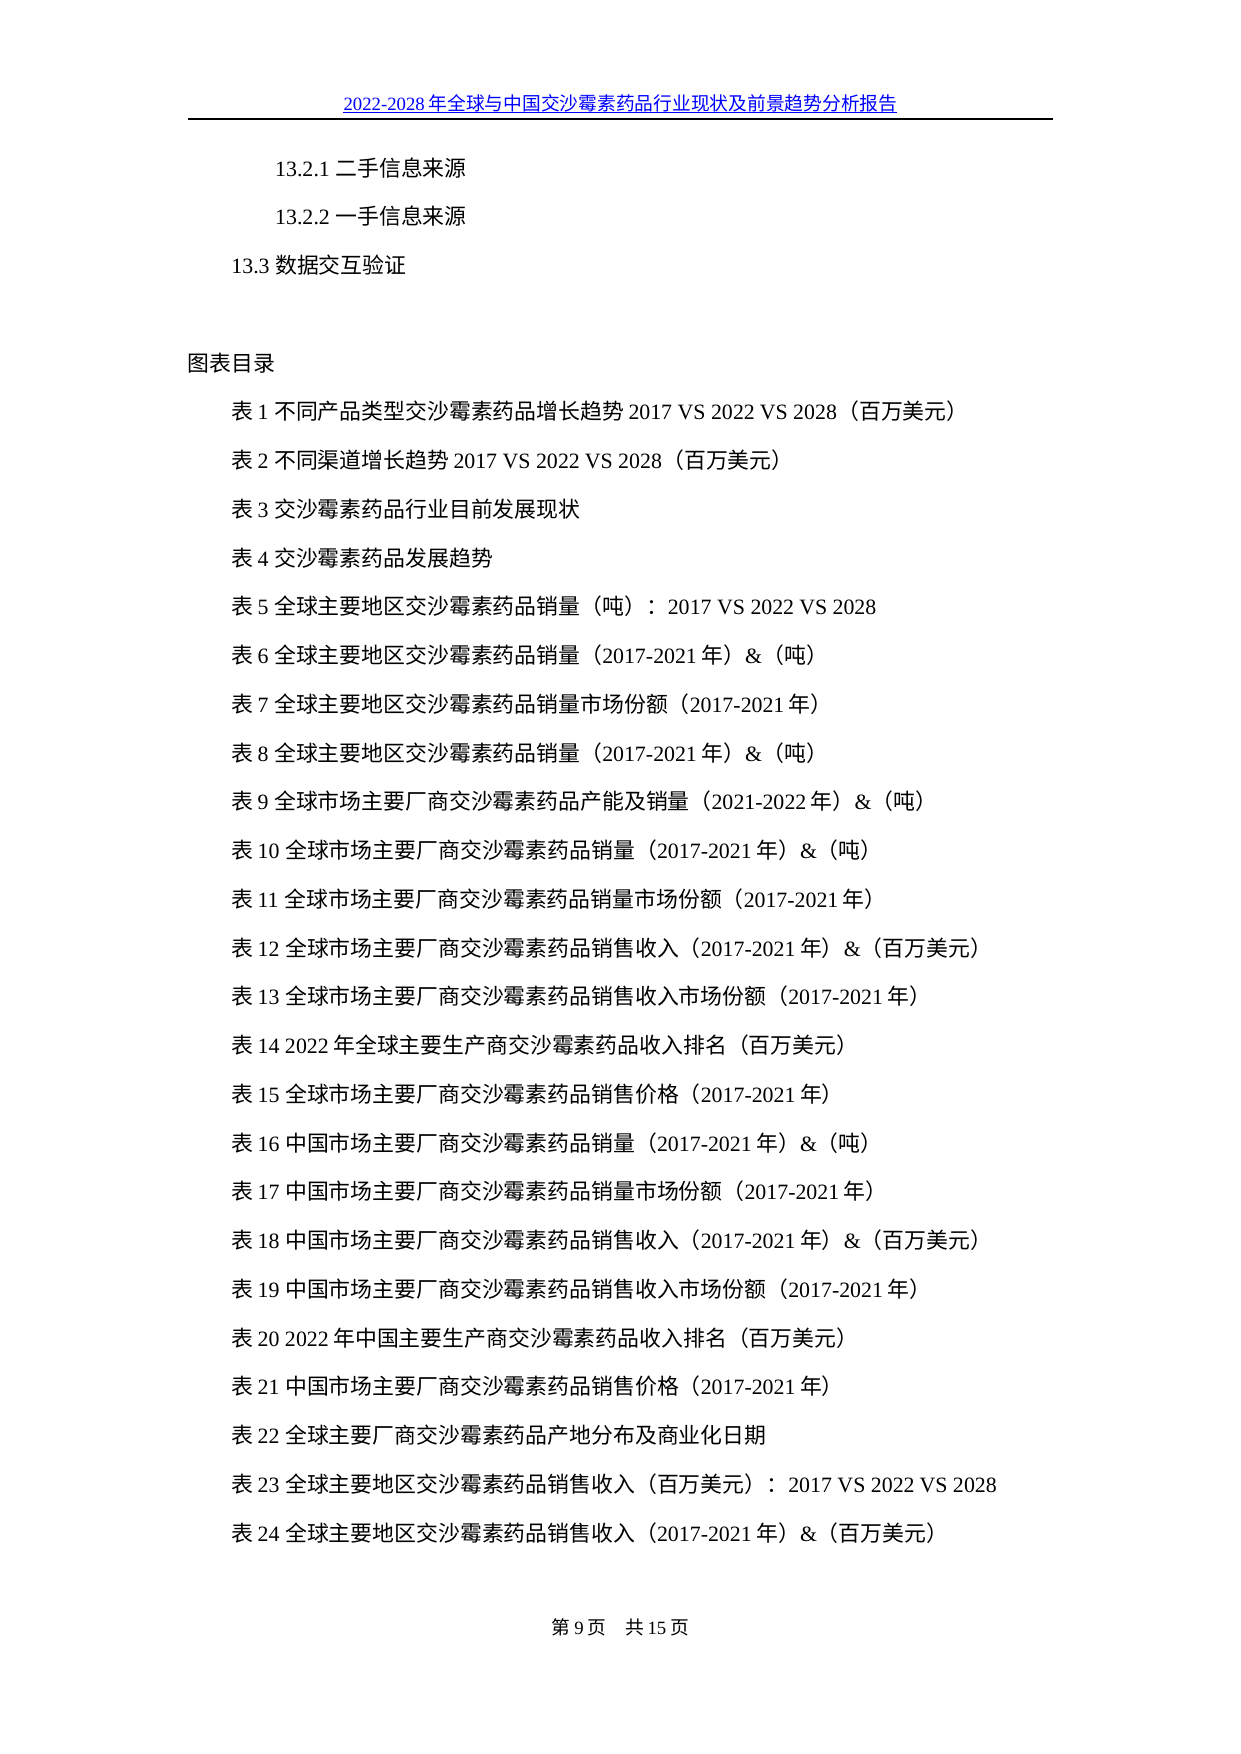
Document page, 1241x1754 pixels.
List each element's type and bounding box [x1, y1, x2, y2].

text [187, 150, 1053, 1548]
